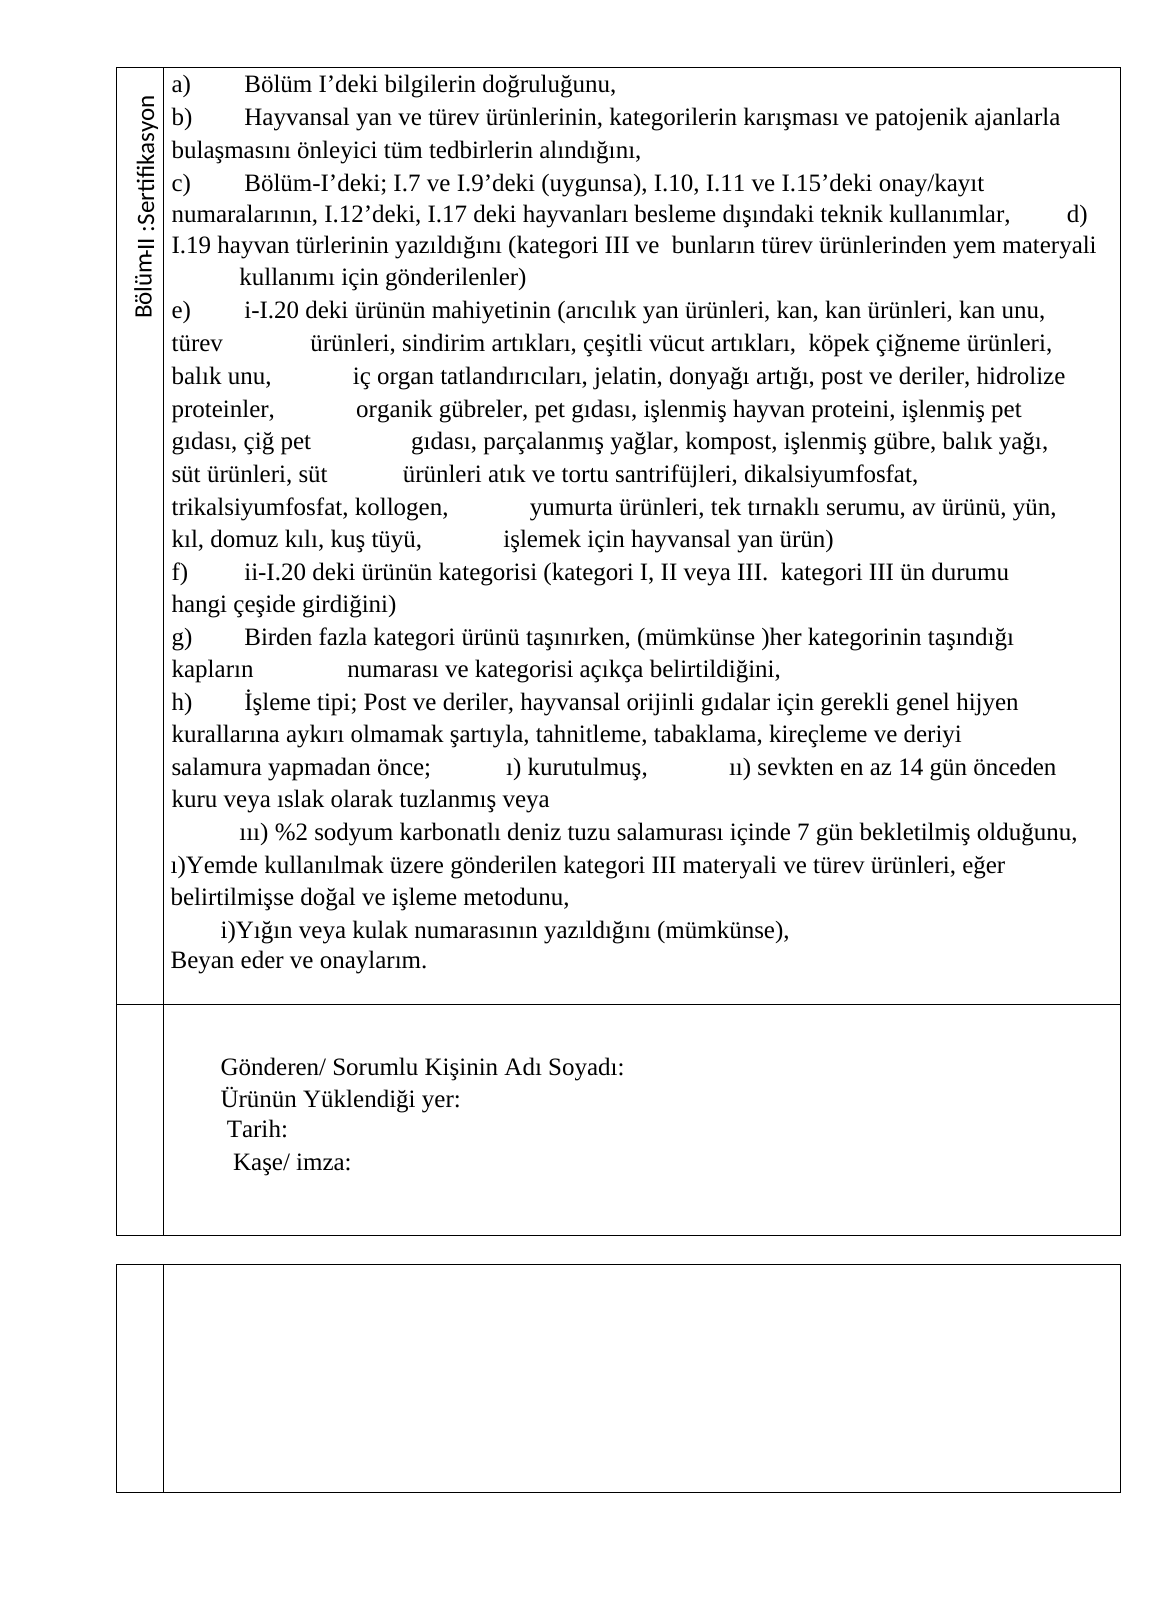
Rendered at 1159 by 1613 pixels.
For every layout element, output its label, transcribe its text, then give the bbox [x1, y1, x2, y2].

table_cell [117, 1005, 163, 1234]
table_cell Gönderen/ Sorumlu Kişinin Adı Soyadı: Ürünün Yüklendiği yer: Tarih: Kaşe/ imza: [164, 1005, 1120, 1234]
table_header [117, 1265, 163, 1492]
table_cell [164, 68, 1120, 1003]
table_header [164, 1265, 1120, 1492]
